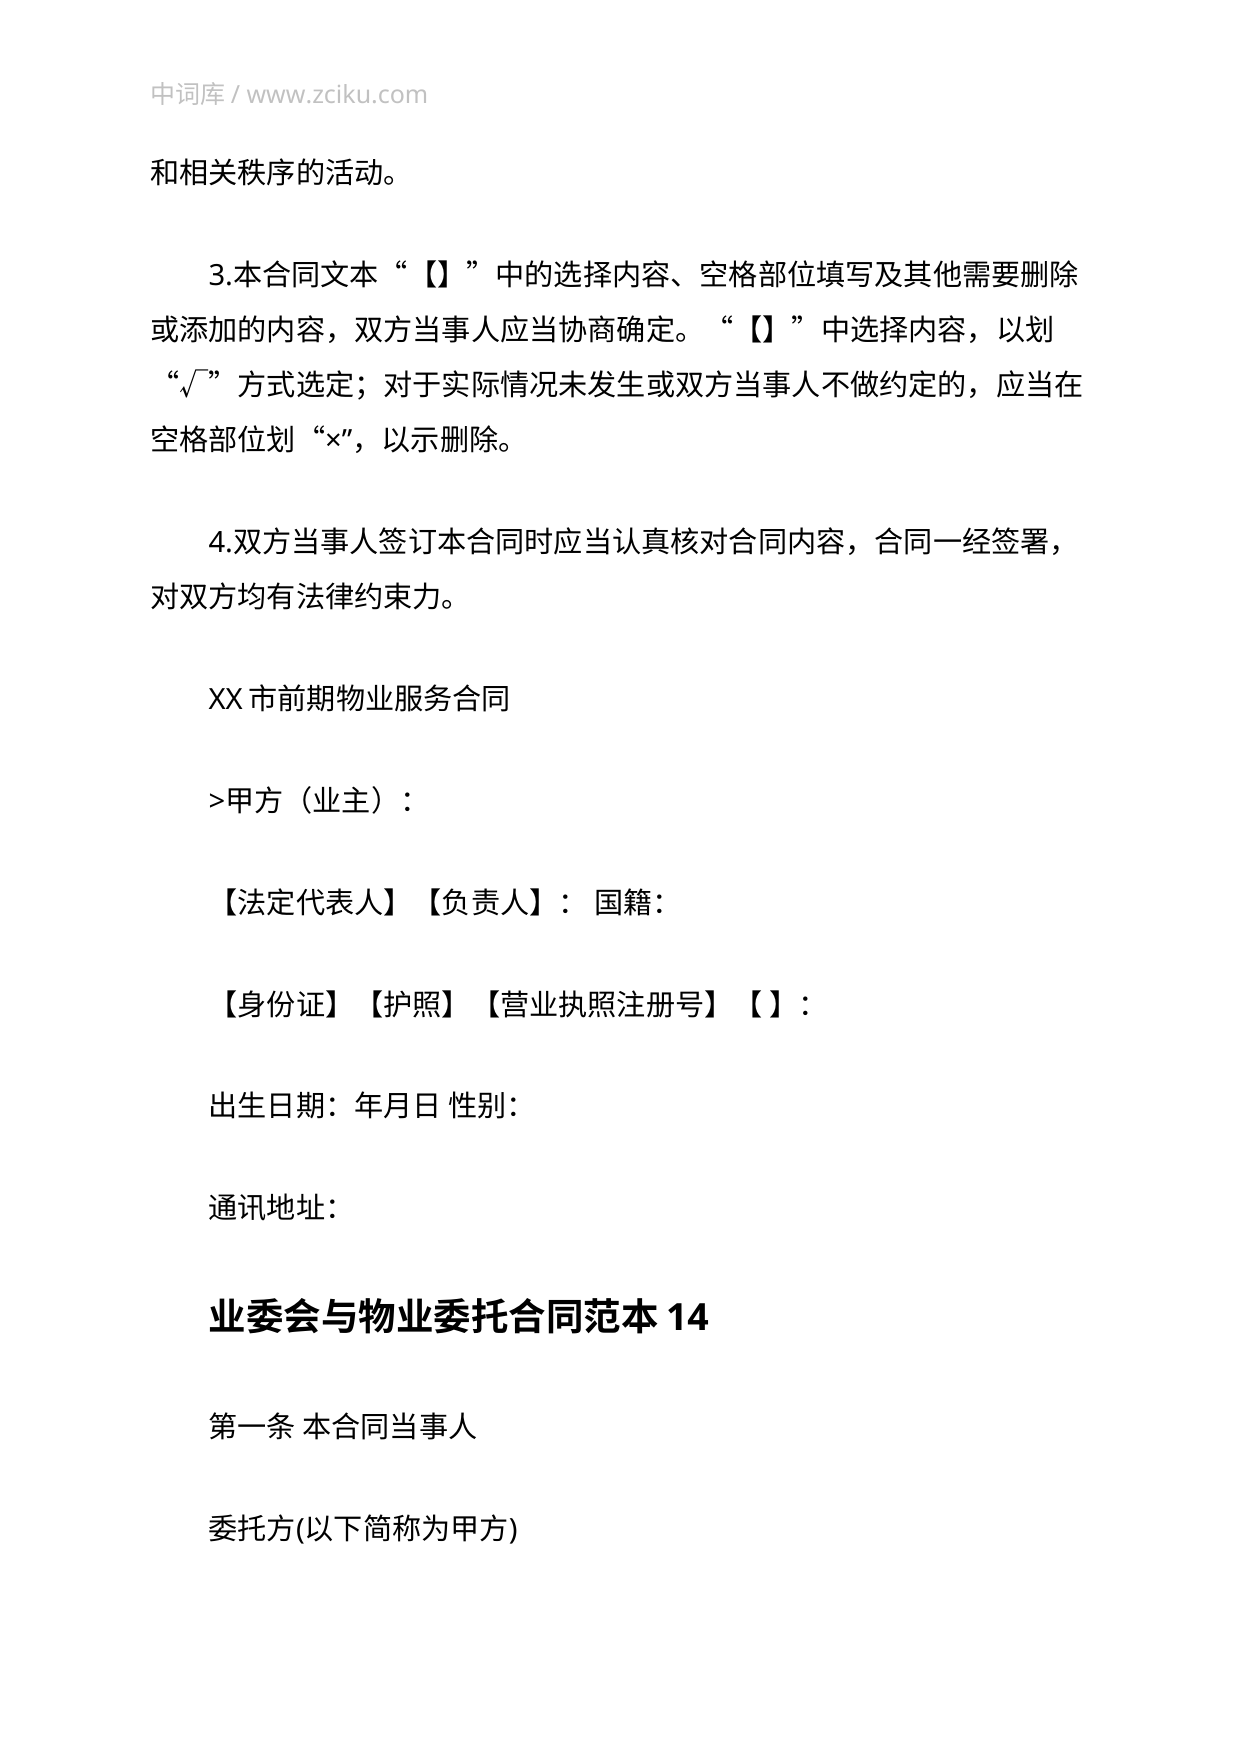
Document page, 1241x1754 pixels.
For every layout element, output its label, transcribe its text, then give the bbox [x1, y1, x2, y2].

text XX市前期物业服务合同 [150, 675, 1090, 718]
text 3.本合同文本“【】”中的选择内容、空格部位填写及其他需要删除或添加的内容，双方当事人应当协商确定。“【】”中选择内容，以划“√”方式选定；对于实际情况未发生或双方当事人不做约定的，应当在空格部位划“×”，以示删除。 [150, 252, 1090, 459]
text 4.双方当事人签订本合同时应当认真核对合同内容，合同一经签署，对双方均有法律约束力。 [150, 518, 1090, 616]
text 第一条 本合同当事人 [150, 1404, 1090, 1446]
text 业委会与物业委托合同范本14 [150, 1286, 1090, 1341]
text 【法定代表人】【负责人】： 国籍： [150, 879, 1090, 922]
text 【身份证】【护照】【营业执照注册号】【 】： [150, 981, 1090, 1023]
text 通讯地址： [150, 1184, 1090, 1227]
text 委托方(以下简称为甲方) [150, 1506, 1090, 1548]
text 出生日期：年月日 性别： [150, 1083, 1090, 1125]
text >甲方（业主）： [150, 777, 1090, 820]
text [150, 150, 1090, 192]
